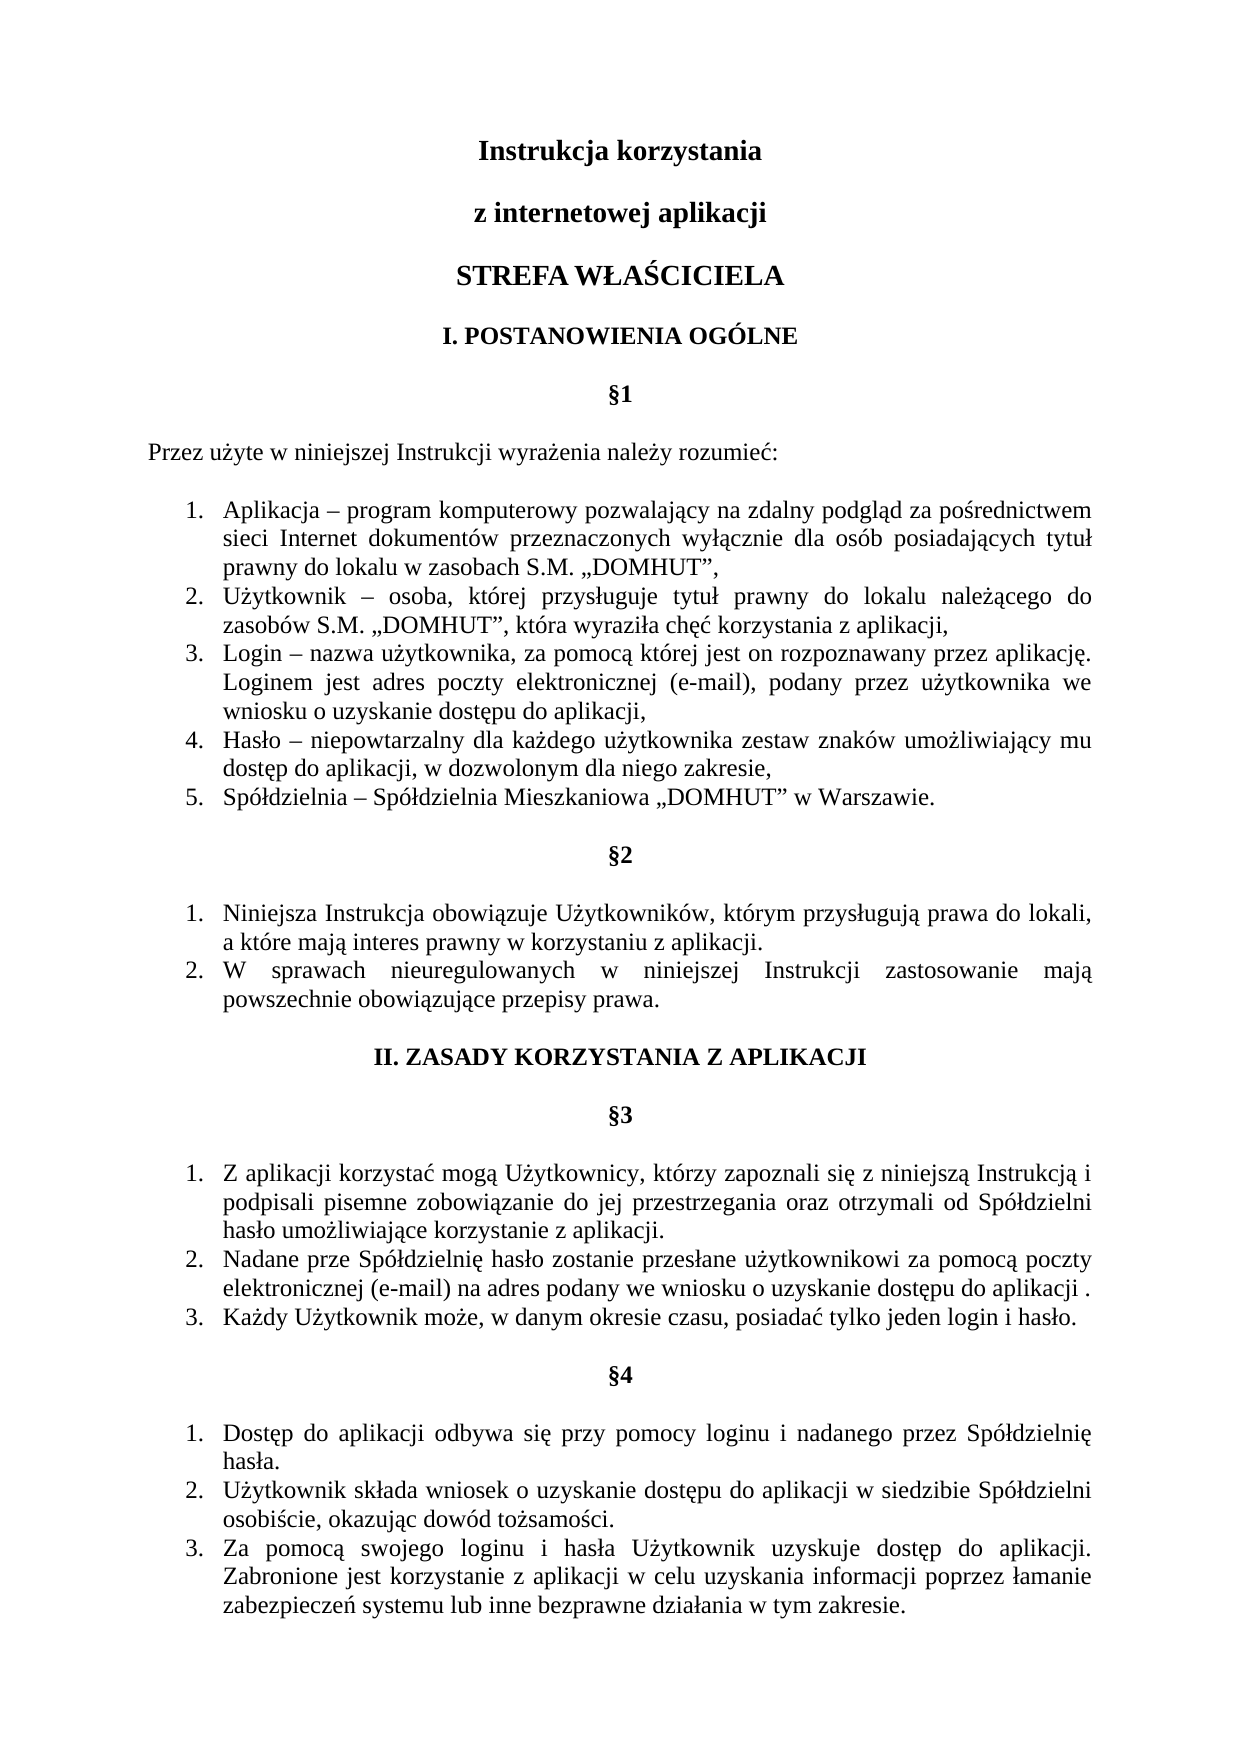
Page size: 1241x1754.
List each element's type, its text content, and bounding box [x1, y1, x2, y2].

list Dostęp do aplikacji odbywa się przy pomocy loginu i nadanego przez Spółdzielnię hasła. [185, 1418, 1093, 1475]
list Spółdzielnia – Spółdzielnia Mieszkaniowa „DOMHUT” w Warszawie. [185, 782, 1093, 811]
list Użytkownik składa wniosek o uzyskanie dostępu do aplikacji w siedzibie Spółdzielni osobiście, okazując dowód tożsamości. [185, 1475, 1093, 1533]
list Aplikacja – program komputerowy pozwalający na zdalny podgląd za pośrednictwem sieci Internet dokumentów przeznaczonych wyłącznie dla osób posiadających tytuł prawny do lokalu w zasobach S.M. „DOMHUT”, [185, 495, 1093, 581]
list Hasło – niepowtarzalny dla każdego użytkownika zestaw znaków umożliwiający mu dostęp do aplikacji, w dozwolonym dla niego zakresie, [185, 725, 1093, 782]
list Z aplikacji korzystać mogą Użytkownicy, którzy zapoznali się z niniejszą Instrukcją i podpisali pisemne zobowiązanie do jej przestrzegania oraz otrzymali od Spółdzielni hasło umożliwiające korzystanie z aplikacji. [185, 1158, 1093, 1244]
text z internetowej aplikacji [148, 196, 1093, 229]
text STREFA WŁAŚCICIELA [148, 258, 1093, 292]
text Przez użyte w niniejszej Instrukcji wyrażenia należy rozumieć: [148, 437, 1093, 466]
list Za pomocą swojego loginu i hasła Użytkownik uzyskuje dostęp do aplikacji. Zabronione jest korzystanie z aplikacji w celu uzyskania informacji poprzez łamanie zabezpieczeń systemu lub inne bezprawne działania w tym zakresie. [185, 1533, 1093, 1619]
text II. ZASADY KORZYSTANIA Z APLIKACJI [148, 1042, 1093, 1071]
text §4 [148, 1360, 1093, 1388]
text §2 [148, 840, 1093, 869]
list Nadane prze Spółdzielnię hasło zostanie przesłane użytkownikowi za pomocą poczty elektronicznej (e-mail) na adres podany we wniosku o uzyskanie dostępu do aplikacji . [185, 1244, 1093, 1302]
text I. POSTANOWIENIA OGÓLNE [148, 321, 1093, 350]
list W sprawach nieuregulowanych w niniejszej Instrukcji zastosowanie mają powszechnie obowiązujące przepisy prawa. [185, 956, 1093, 1013]
text §1 [148, 379, 1093, 408]
text §3 [148, 1100, 1093, 1129]
list Niniejsza Instrukcja obowiązuje Użytkowników, którym przysługują prawa do lokali, a które mają interes prawny w korzystaniu z aplikacji. [185, 898, 1093, 956]
text Instrukcja korzystania [148, 133, 1093, 166]
list Użytkownik – osoba, której przysługuje tytuł prawny do lokalu należącego do zasobów S.M. „DOMHUT”, która wyraziła chęć korzystania z aplikacji, [185, 581, 1093, 638]
list Login – nazwa użytkownika, za pomocą której jest on rozpoznawany przez aplikację. Loginem jest adres poczty elektronicznej (e-mail), podany przez użytkownika we wniosku o uzyskanie dostępu do aplikacji, [185, 638, 1093, 725]
list Każdy Użytkownik może, w danym okresie czasu, posiadać tylko jeden login i hasło. [185, 1302, 1093, 1331]
